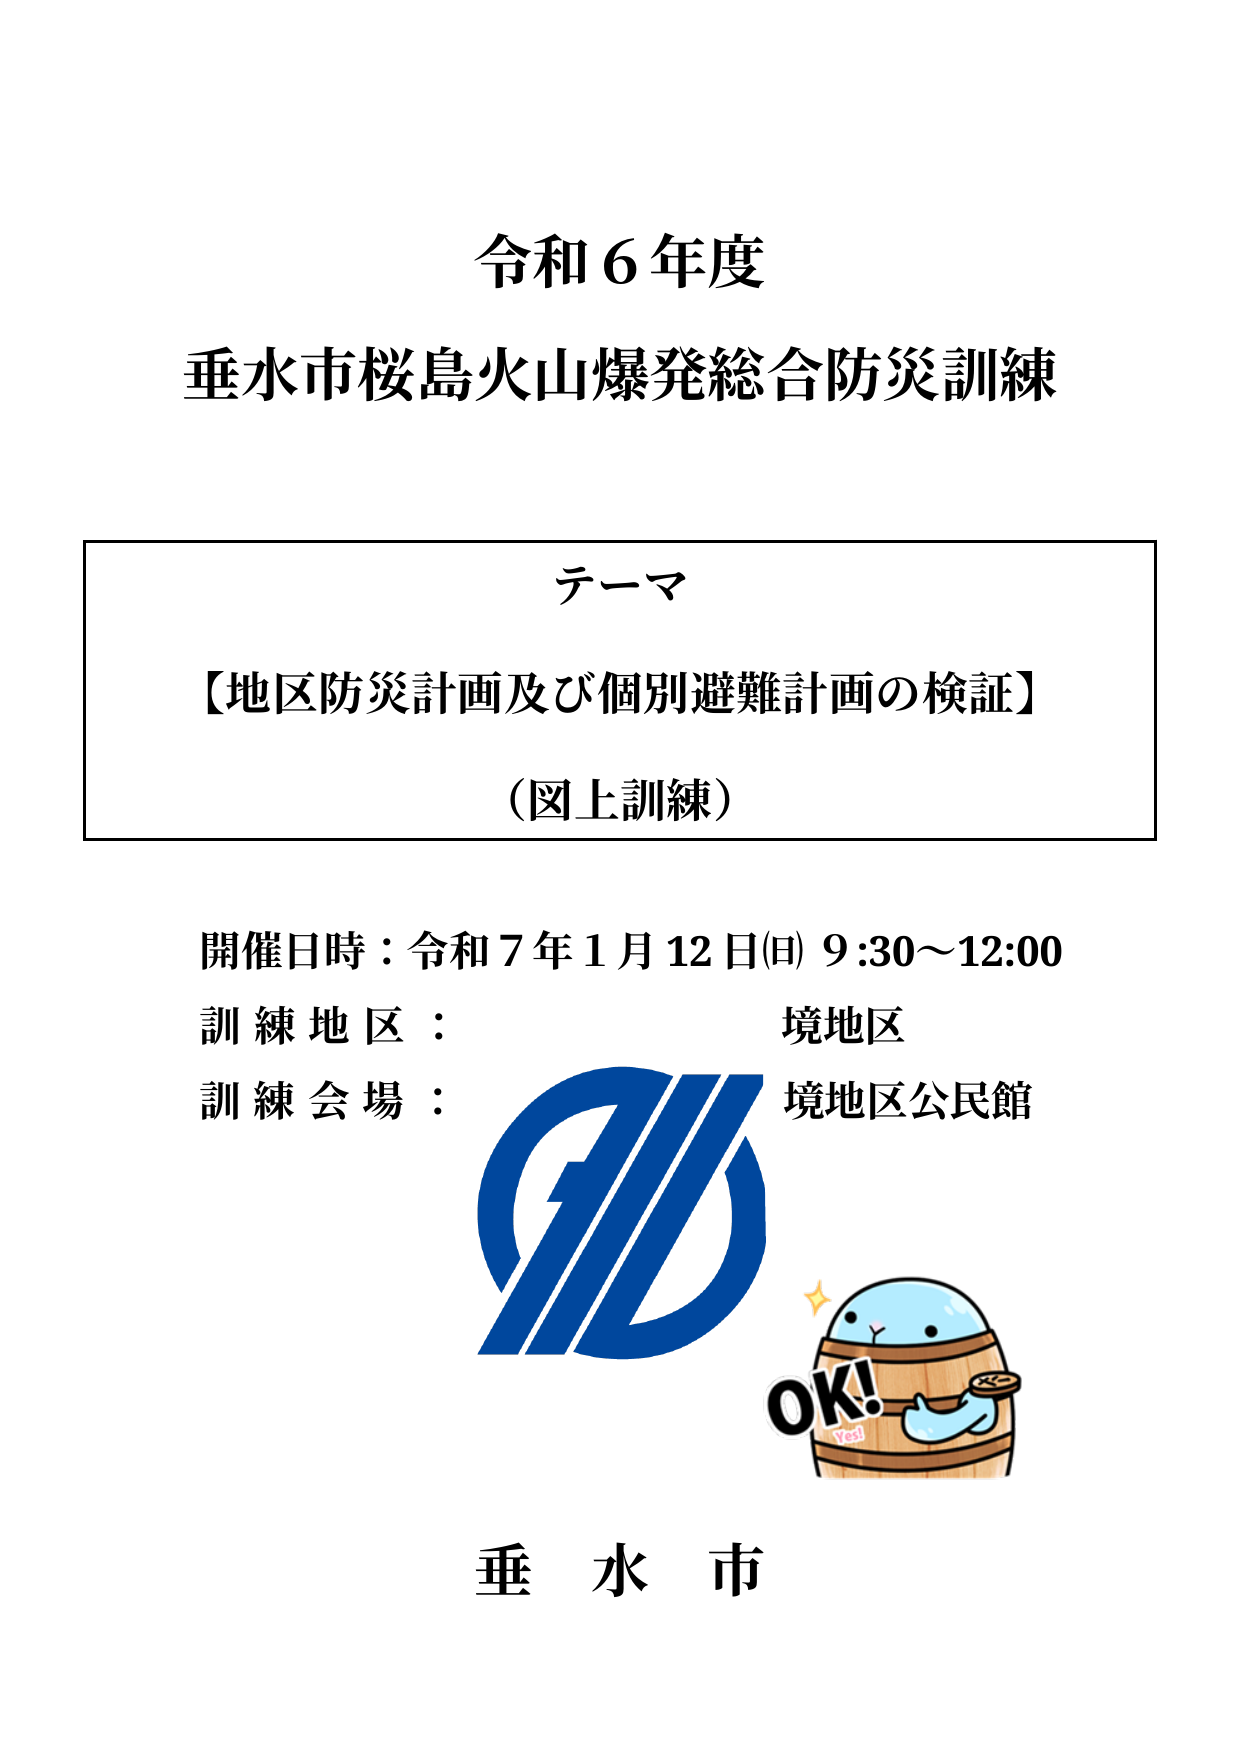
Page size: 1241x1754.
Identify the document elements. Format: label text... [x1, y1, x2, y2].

text 令和６年度 [94, 202, 1146, 314]
text 訓練会場：境地区公民館 [764, 1061, 1146, 1136]
text （図上訓練） [86, 755, 1154, 838]
picture [473, 1046, 1032, 1483]
text テーマ [86, 543, 1154, 620]
text 垂 水 市 [94, 1511, 1146, 1624]
text 訓練地区：境地区 [94, 986, 1146, 1061]
text 【地区防災計画及び個別避難計画の検証】 [86, 647, 1154, 728]
text 垂水市桜島火山爆発総合防災訓練 [94, 314, 1146, 427]
text 開催日時：令和７年１月12日㈰ ９:30～12:00 [94, 911, 1146, 986]
text 訓練会場：境地区公民館 [94, 1061, 479, 1136]
